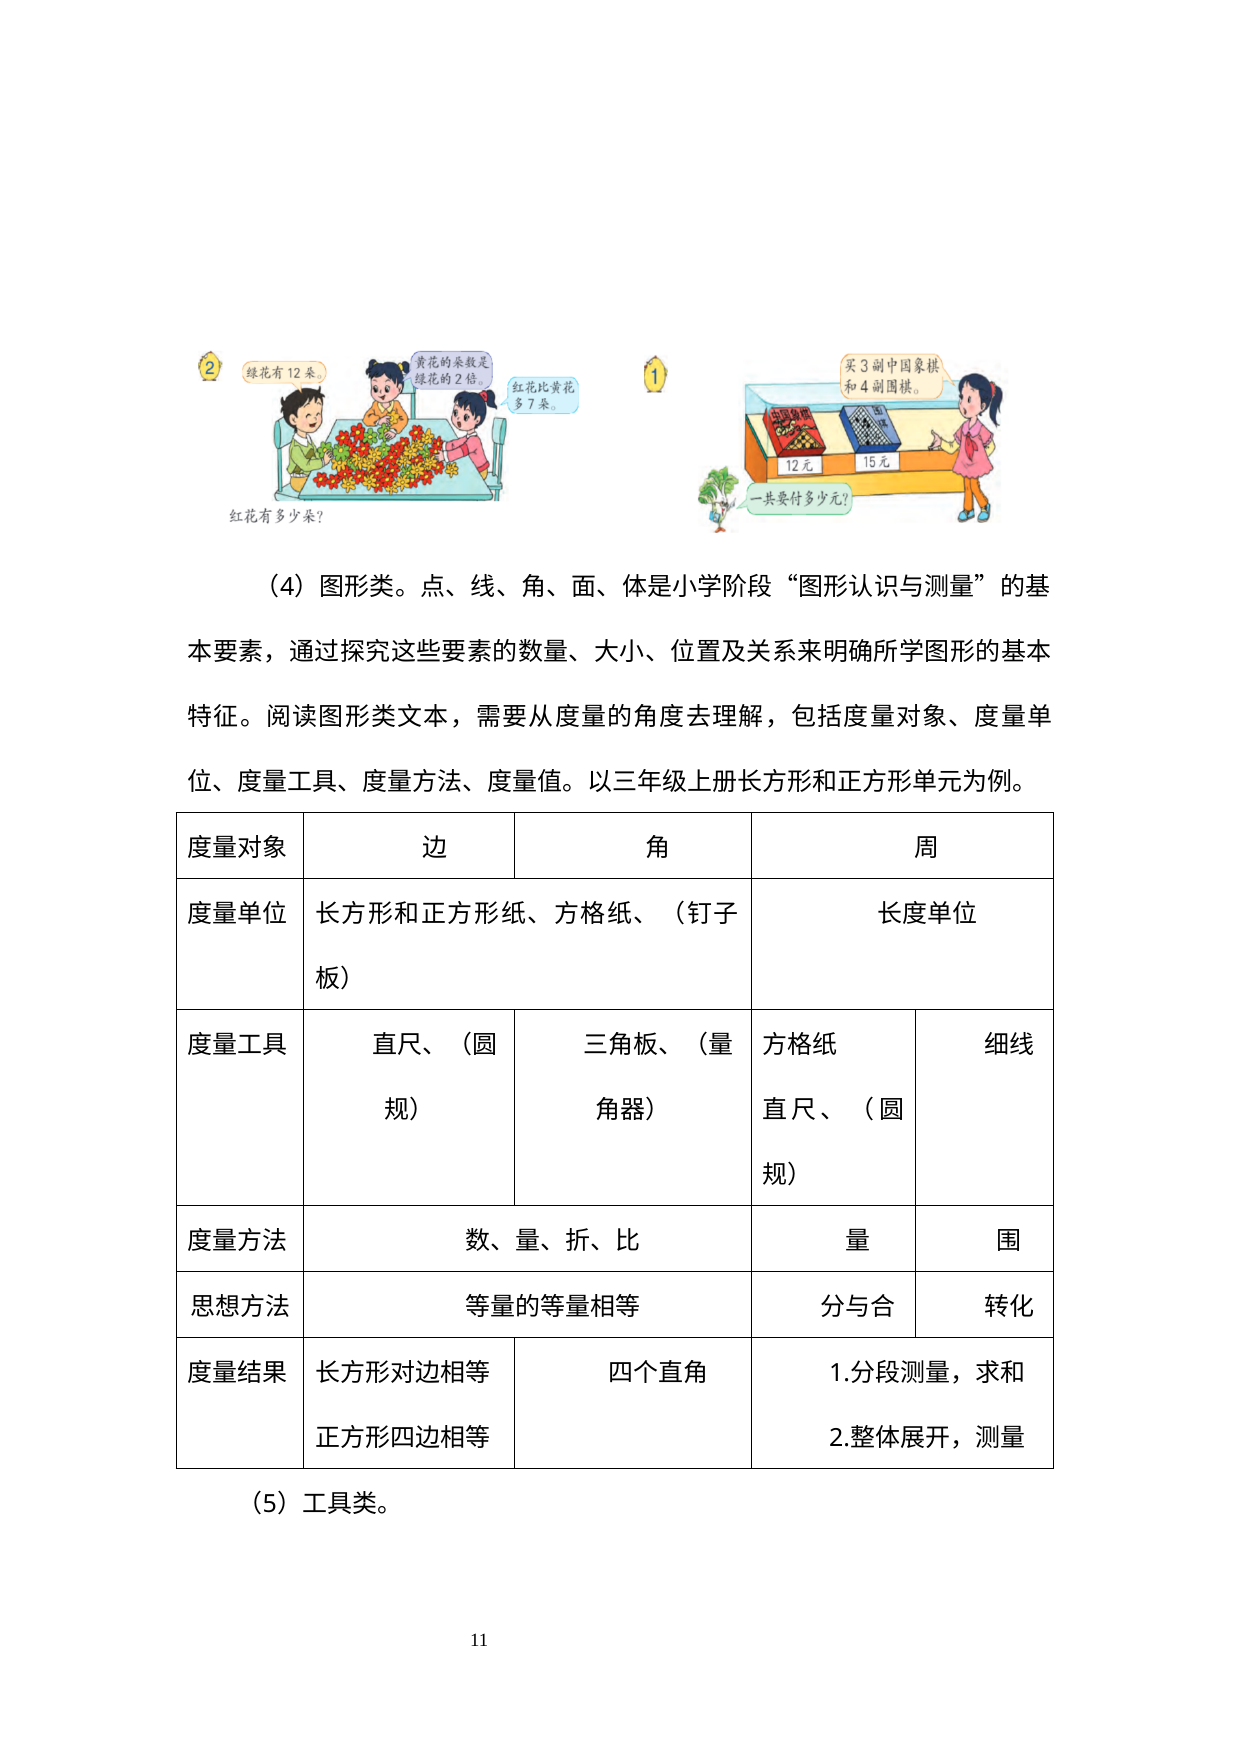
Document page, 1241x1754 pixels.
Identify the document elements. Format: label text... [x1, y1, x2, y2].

table_header 角 [515, 813, 751, 878]
table_cell 度量方法 [177, 1206, 303, 1271]
table_header 度量对象 [177, 813, 303, 878]
table_cell 思想方法 [177, 1272, 303, 1337]
table_cell 细线 [916, 1010, 1053, 1205]
table_cell 围 [916, 1206, 1053, 1271]
table_cell 等量的等量相等 [304, 1272, 751, 1337]
table_cell 长方形对边相等 正方形四边相等 [304, 1338, 514, 1468]
table_cell 度量单位 [177, 879, 303, 1009]
table_cell 度量工具 [177, 1010, 303, 1205]
table_cell 量 [752, 1206, 915, 1271]
table_header 周 [752, 813, 1053, 878]
table_cell 长方形和正方形纸、方格纸、（钉子板） [304, 879, 751, 1009]
list （5）工具类。 [187, 1469, 1053, 1534]
table_cell 长度单位 [752, 879, 1053, 1009]
table_cell 三角板、（量角器） [515, 1010, 751, 1205]
table_cell 数、量、折、比 [304, 1206, 751, 1271]
picture [644, 344, 1013, 533]
picture [198, 342, 580, 529]
table_cell 分与合 [752, 1272, 915, 1337]
table_cell 度量结果 [177, 1338, 303, 1468]
table_cell 方格纸 直尺、（圆规） [752, 1010, 915, 1205]
table_cell 1.分段测量，求和 2.整体展开，测量 [752, 1338, 1053, 1468]
table_cell 直尺、（圆规） [304, 1010, 514, 1205]
table_cell 四个直角 [515, 1338, 751, 1468]
table_header 边 [304, 813, 514, 878]
table_cell 转化 [916, 1272, 1053, 1337]
